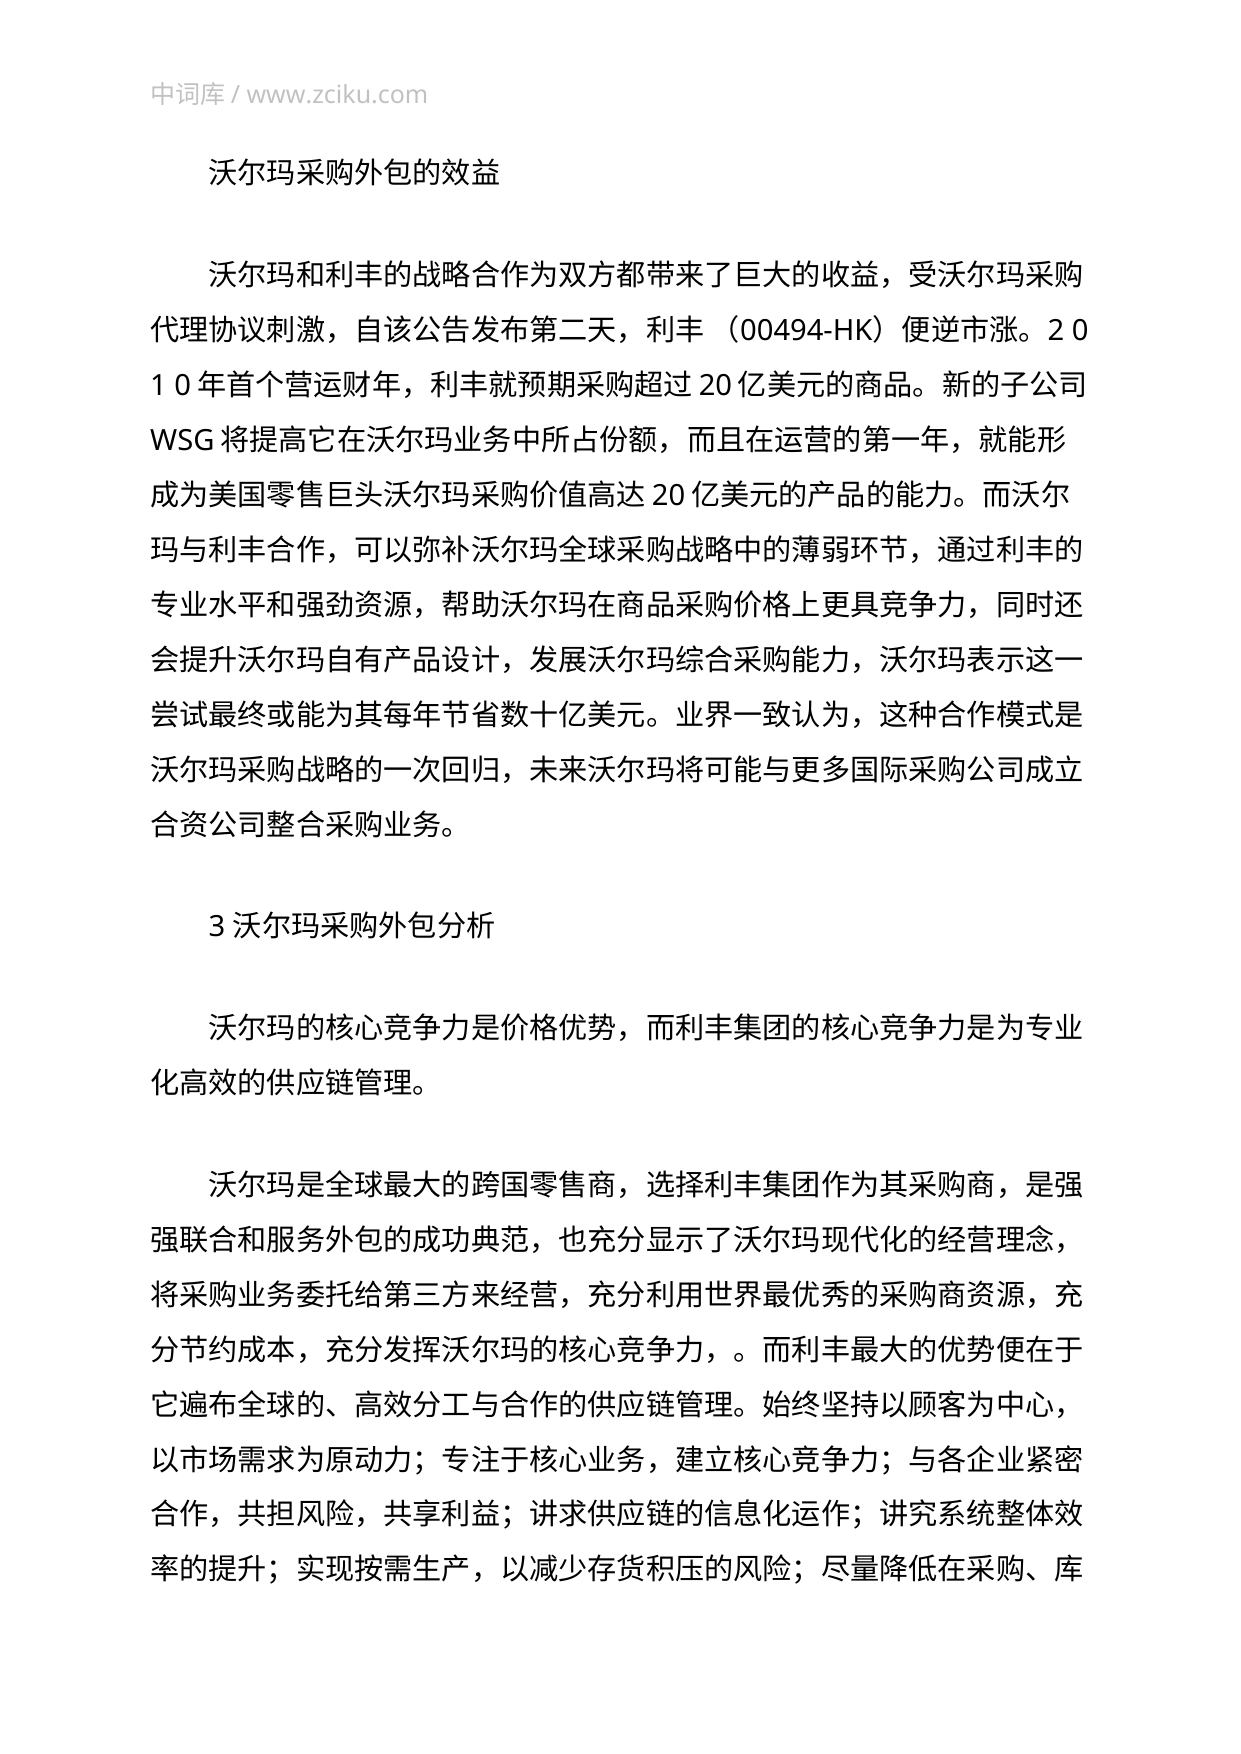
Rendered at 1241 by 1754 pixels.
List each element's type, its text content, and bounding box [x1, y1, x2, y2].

text 沃尔玛和利丰的战略合作为双方都带来了巨大的收益，受沃尔玛采购代理协议刺激，自该公告发布第二天，利丰 （00494-HK）便逆市涨。2 0 1 0年首个营运财年，利丰就预期采购超过20亿美元的商品。新的子公司WSG将提高它在沃尔玛业务中所占份额，而且在运营的第一年，就能形成为美国零售巨头沃尔玛采购价值高达20亿美元的产品的能力。而沃尔玛与利丰合作，可以弥补沃尔玛全球采购战略中的薄弱环节，通过利丰的专业水平和强劲资源，帮助沃尔玛在商品采购价格上更具竞争力，同时还会提升沃尔玛自有产品设计，发展沃尔玛综合采购能力，沃尔玛表示这一尝试最终或能为其每年节省数十亿美元。业界一致认为，这种合作模式是沃尔玛采购战略的一次回归，未来沃尔玛将可能与更多国际采购公司成立合资公司整合采购业务。 [150, 252, 1090, 843]
text 沃尔玛采购外包的效益 [150, 150, 1090, 192]
text 3 沃尔玛采购外包分析 [150, 903, 1090, 945]
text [150, 1162, 1090, 1588]
text 沃尔玛的核心竞争力是价格优势，而利丰集团的核心竞争力是为专业化高效的供应链管理。 [150, 1005, 1090, 1102]
